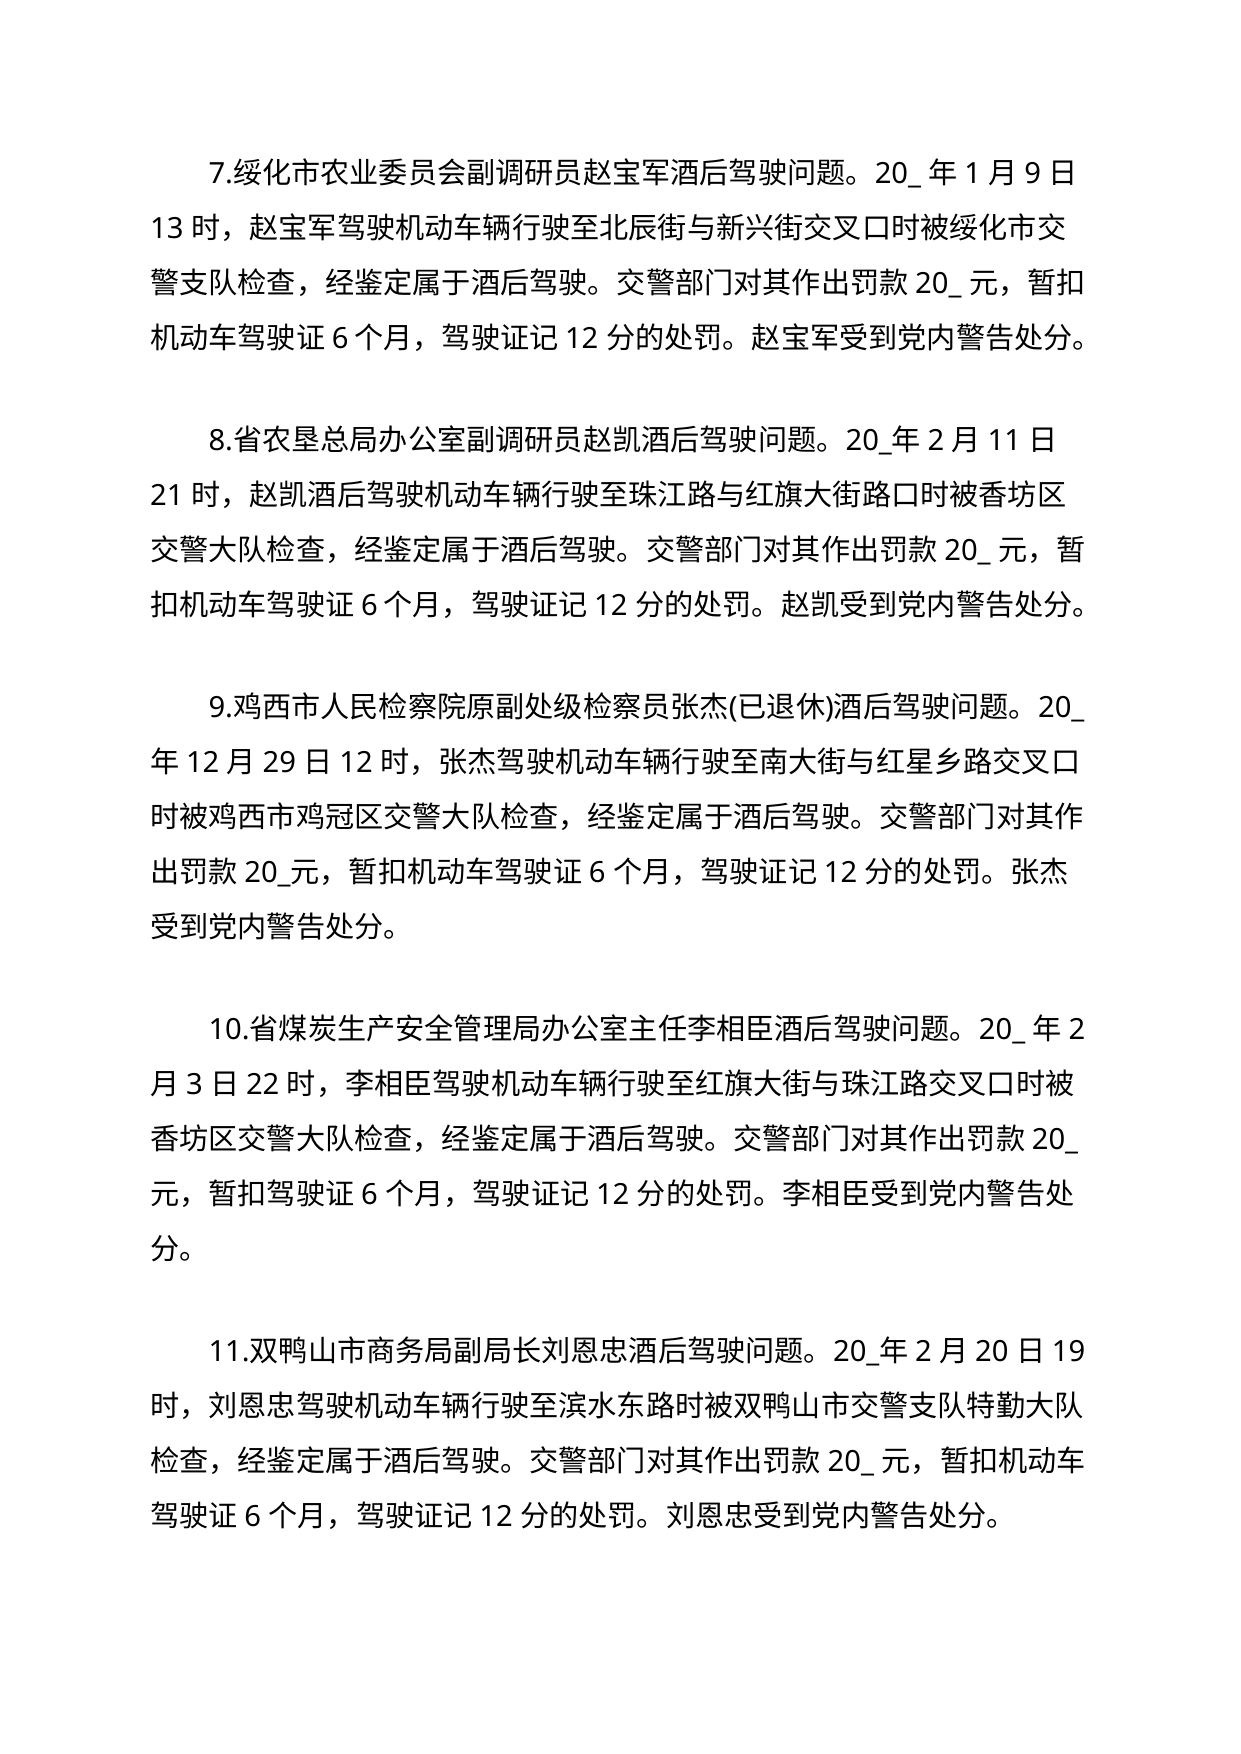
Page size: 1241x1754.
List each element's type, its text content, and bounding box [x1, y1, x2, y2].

text 11.双鸭山市商务局副局长刘恩忠酒后驾驶问题。20_年 2 月 20 日 19 时，刘恩忠驾驶机动车辆行驶至滨水东路时被双鸭山市交警支队特勤大队检查，经鉴定属于酒后驾驶。交警部门对其作出罚款 20_ 元，暂扣机动车驾驶证 6 个月，驾驶证记 12 分的处罚。刘恩忠受到党内警告处分。 [150, 1327, 1090, 1535]
text 8.省农垦总局办公室副调研员赵凯酒后驾驶问题。20_年 2 月 11 日 21 时，赵凯酒后驾驶机动车辆行驶至珠江路与红旗大街路口时被香坊区交警大队检查，经鉴定属于酒后驾驶。交警部门对其作出罚款 20_ 元，暂扣机动车驾驶证 6个月，驾驶证记 12 分的处罚。赵凯受到党内警告处分。 [150, 417, 1090, 624]
text 10.省煤炭生产安全管理局办公室主任李相臣酒后驾驶问题。20_ 年 2 月 3 日 22 时，李相臣驾驶机动车辆行驶至红旗大街与珠江路交叉口时被香坊区交警大队检查，经鉴定属于酒后驾驶。交警部门对其作出罚款 20_ 元，暂扣驾驶证 6 个月，驾驶证记 12 分的处罚。李相臣受到党内警告处分。 [150, 1006, 1090, 1268]
text 9.鸡西市人民检察院原副处级检察员张杰(已退休)酒后驾驶问题。20_ 年 12 月 29 日 12 时，张杰驾驶机动车辆行驶至南大街与红星乡路交叉口时被鸡西市鸡冠区交警大队检查，经鉴定属于酒后驾驶。交警部门对其作出罚款 20_元，暂扣机动车驾驶证 6 个月，驾驶证记 12 分的处罚。张杰受到党内警告处分。 [150, 684, 1090, 946]
text 7.绥化市农业委员会副调研员赵宝军酒后驾驶问题。20_ 年 1 月 9 日 13 时，赵宝军驾驶机动车辆行驶至北辰街与新兴街交叉口时被绥化市交警支队检查，经鉴定属于酒后驾驶。交警部门对其作出罚款 20_ 元，暂扣机动车驾驶证 6个月，驾驶证记 12 分的处罚。赵宝军受到党内警告处分。 [150, 150, 1090, 357]
